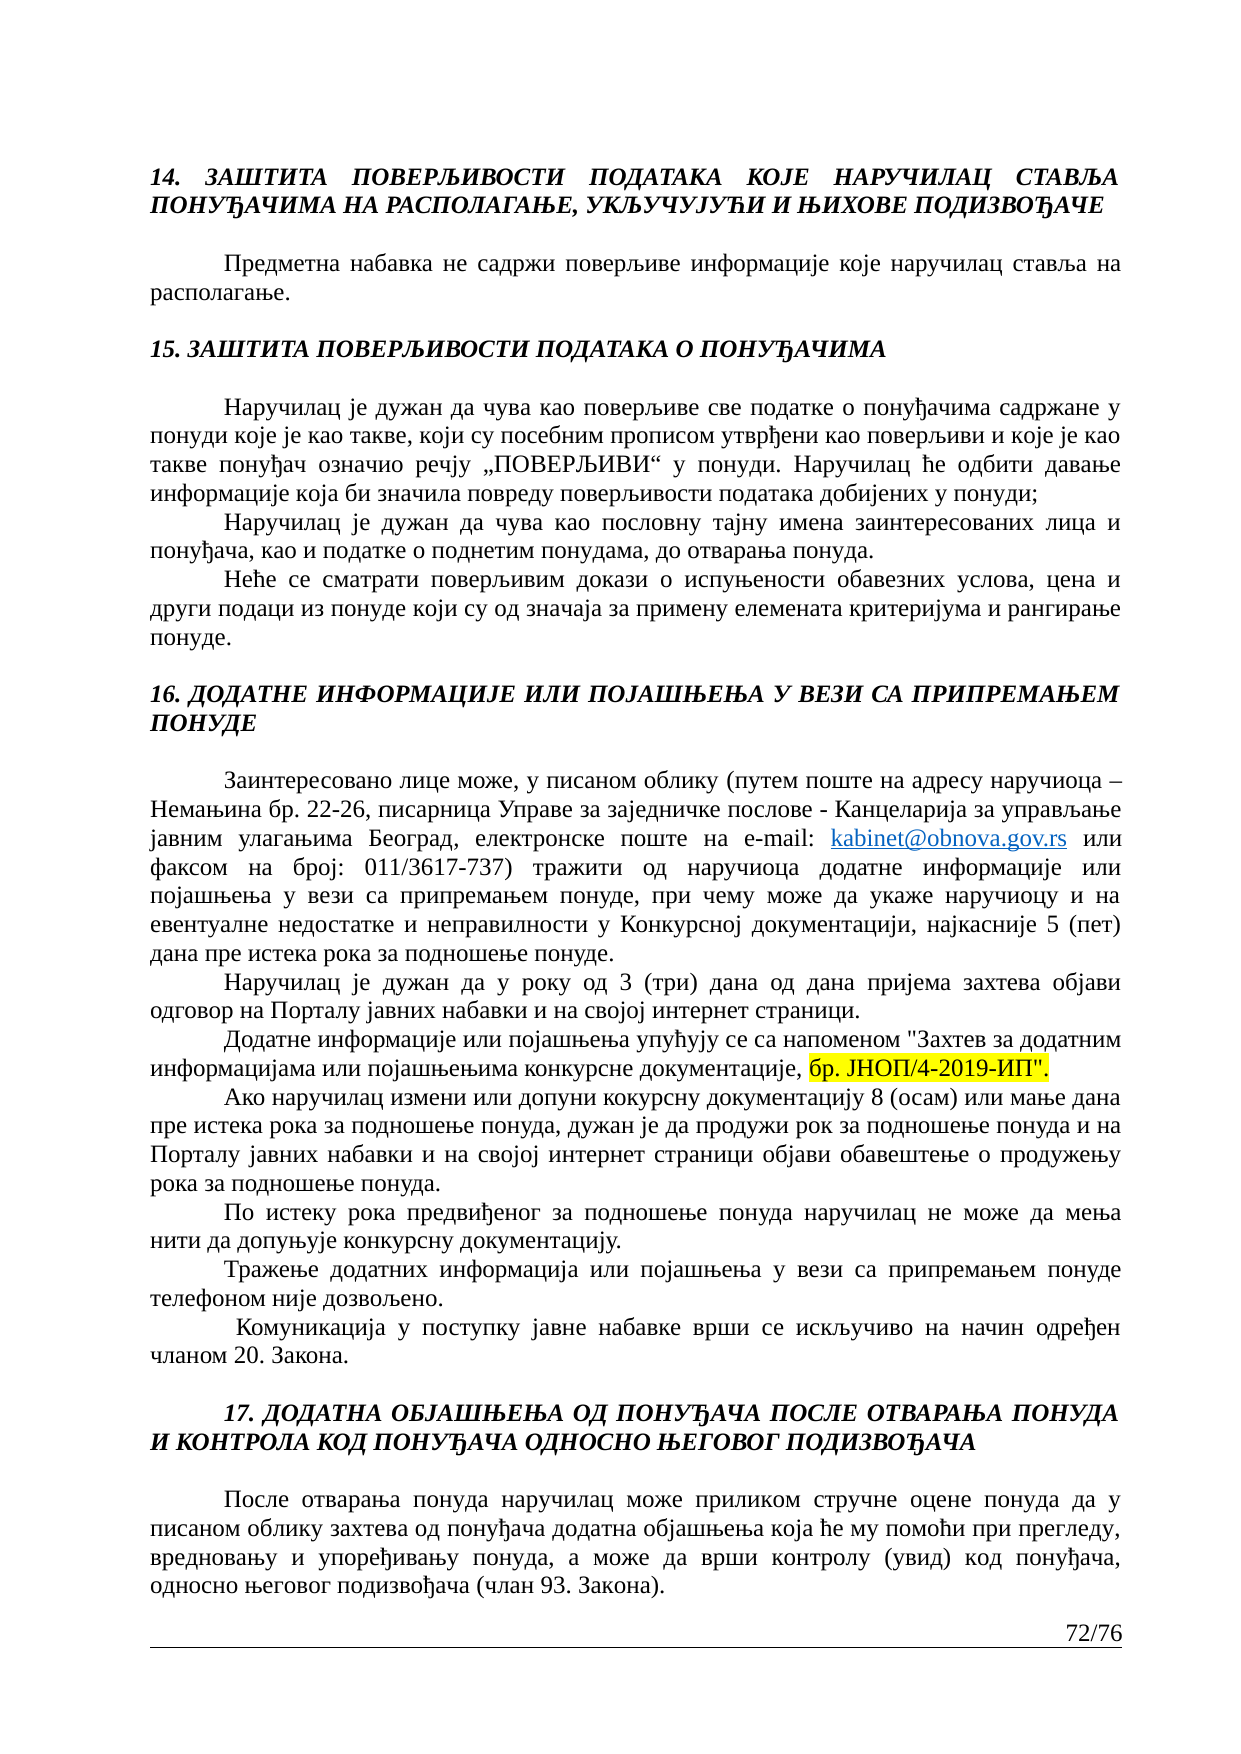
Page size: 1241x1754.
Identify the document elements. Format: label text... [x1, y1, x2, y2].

text Наручилац је дужан да чува као пословну тајну имена заинтересованих лица и понуђача, као и податке о поднетим понудама, до отварања понуда. [150, 507, 1122, 564]
text Предметна набавка не садржи поверљиве информације које наручилац ставља на располагање. [150, 248, 1122, 305]
text 14. ЗАШТИТА ПОВЕРЉИВОСТИ ПОДАТАКА КОЈЕ НАРУЧИЛАЦ СТАВЉА ПОНУЂАЧИМА НА РАСПОЛАГАЊЕ, УКЉУЧУЈУЋИ И ЊИХОВЕ ПОДИЗВОЂАЧЕ [150, 162, 1122, 219]
text Тражење додатних информација или појашњења у вези са припремањем понуде телефоном није дозвољено. [150, 1254, 1122, 1312]
text 16. ДОДАТНЕ ИНФОРМАЦИЈЕ ИЛИ ПОЈАШЊЕЊА У ВЕЗИ СА ПРИПРЕМАЊЕМ ПОНУДЕ [150, 679, 1122, 737]
text Додатне информације или појашњења упућују се са напоменом "Захтев за додатним информацијама или појашњењима конкурсне документације, бр. ЈНОП/4-2019-ИП". [150, 1024, 1122, 1082]
text 15. ЗАШТИТА ПОВЕРЉИВОСТИ ПОДАТАКА О ПОНУЂАЧИМА [150, 334, 1122, 363]
text Комуникација у поступку јавне набавке врши се искључиво на начин одређен чланом 20. Закона. [150, 1312, 1122, 1369]
text Наручилац је дужан да у року од 3 (три) дана од дана пријема захтева објави одговор на Порталу јавних набавки и на својој интернет страници. [150, 967, 1122, 1024]
text Наручилац је дужан да чува као поверљиве све податке о понуђачима садржане у понуди које је као такве, који су посебним прописом утврђени као поверљиви и које је као такве понуђач означио речју „ПОВЕРЉИВИ“ у понуди. Наручилац ће одбити давање информације која би значила повреду поверљивости података добијених у понуди; [150, 392, 1122, 507]
text После отварања понуда наручилац може приликом стручне оцене понуда да у писаном облику захтева од понуђача додатна објашњења која ће му помоћи при прегледу, вредновању и упоређивању понуда, а може да врши контролу (увид) код понуђача, односно његовог подизвођача (члан 93. Закона). [150, 1484, 1122, 1599]
text По истеку рока предвиђеног за подношење понуда наручилац не може да мења нити да допуњује конкурсну документацију. [150, 1197, 1122, 1254]
text Неће се сматрати поверљивим докази о испуњености обавезних услова, цена и други подаци из понуде који су од значаја за примену елемената критеријума и рангирање понуде. [150, 564, 1122, 650]
text Ако наручилац измени или допуни кокурсну документацију 8 (осам) или мање дана пре истека рока за подношење понуда, дужан је да продужи рок за подношење понуда и на Порталу јавних набавки и на својој интернет страници објави обавештење о продужењу рока за подношење понуда. [150, 1082, 1122, 1197]
text Заинтересовано лице може, у писаном облику (путем поште на адресу наручиоца – Немањина бр. 22-26, писарница Управе за заједничке послове - Канцеларија за управљање јавним улагањима Београд, електронске поште на e-mail: kabinet@obnova.gov.rs или факсом на број: 011/3617-737) тражити од наручиоца додатне информације или појашњења у вези са припремањем понуде, при чему може да укаже наручиоцу и на евентуалне недостатке и неправилности у Конкурсној документацији, најкасније 5 (пет) дана пре истека рока за подношење понуде. [150, 765, 1122, 967]
text 17. ДОДАТНА ОБЈАШЊЕЊА ОД ПОНУЂАЧА ПОСЛЕ ОТВАРАЊА ПОНУДА И КОНТРОЛА КОД ПОНУЂАЧА ОДНОСНО ЊЕГОВОГ ПОДИЗВОЂАЧА [150, 1398, 1122, 1455]
